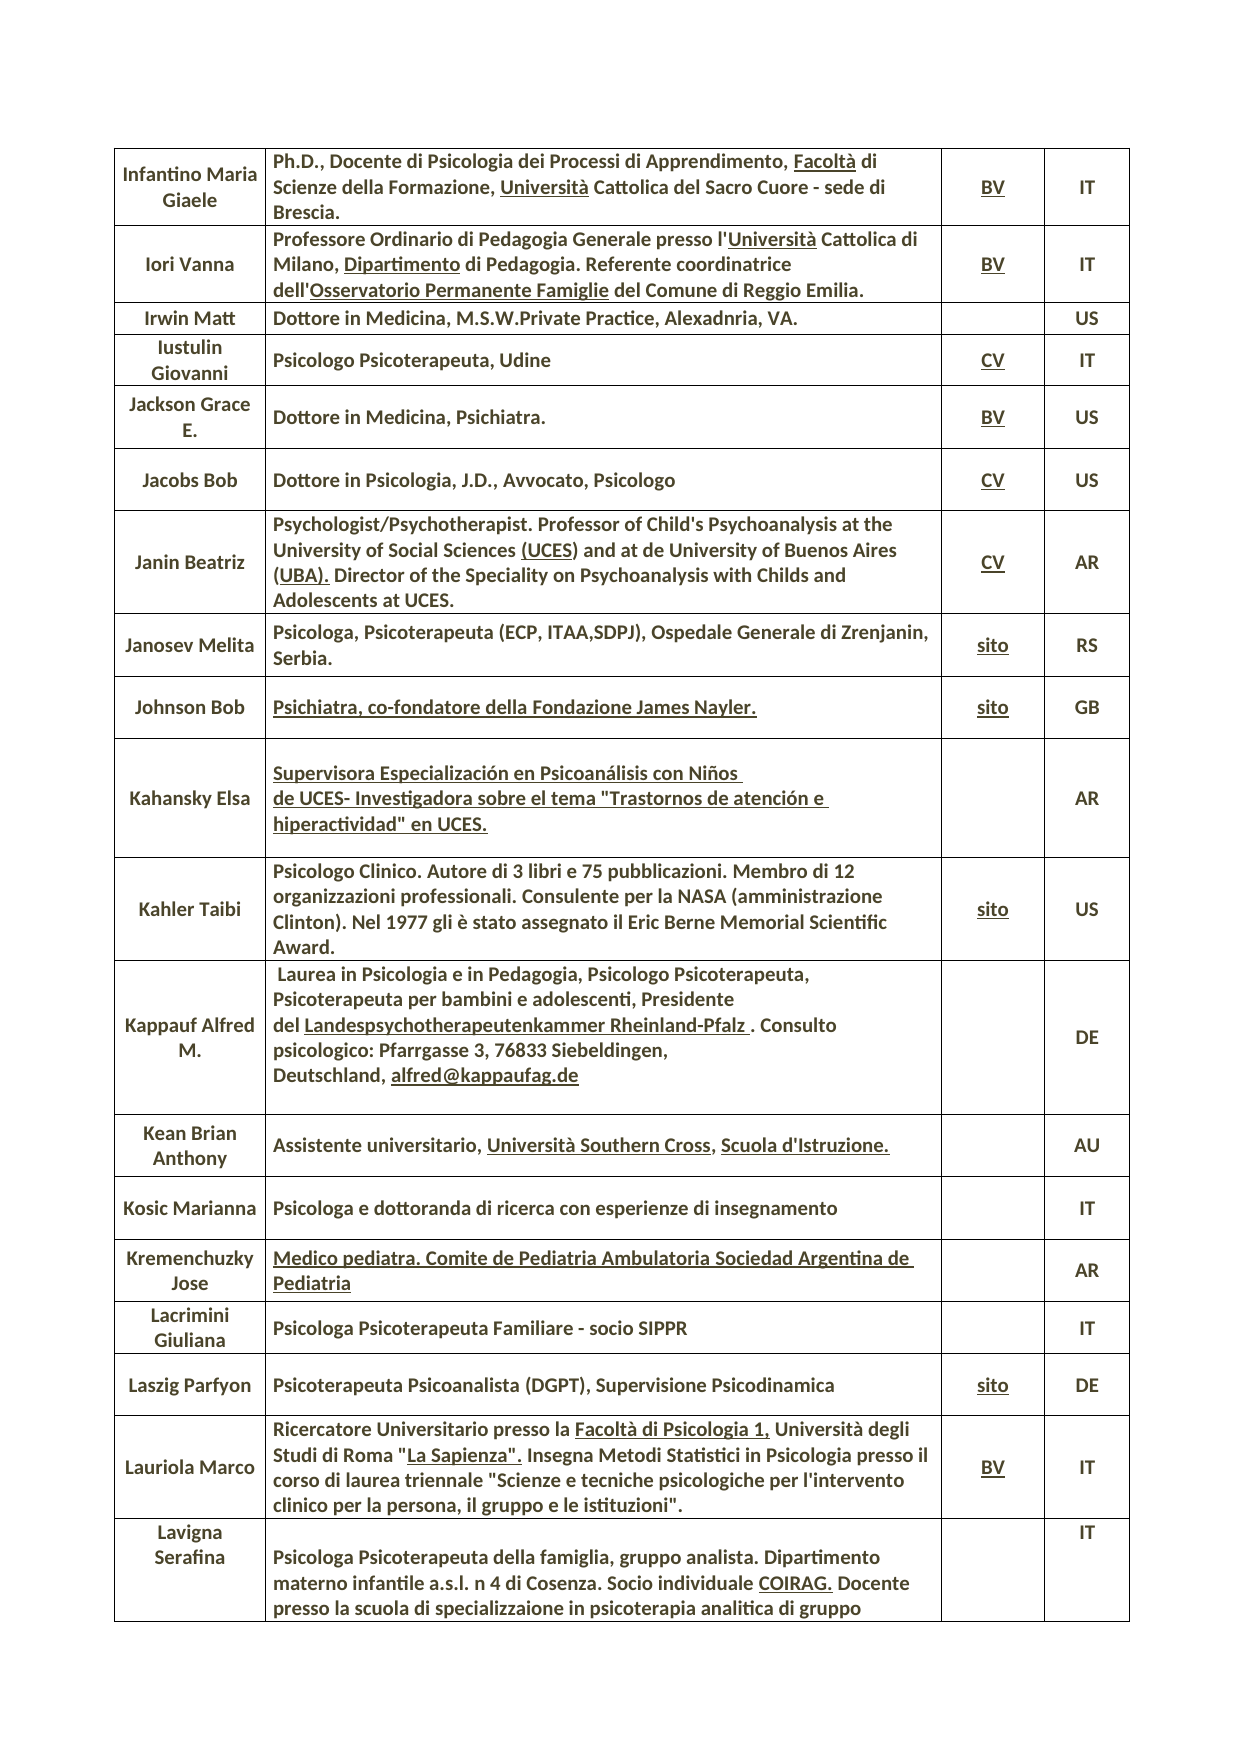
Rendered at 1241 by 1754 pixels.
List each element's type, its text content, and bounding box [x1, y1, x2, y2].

table_cell Psicologa Psicoterapeuta della famiglia, gruppo analista. Dipartimento materno infantile a.s.l. n 4 di Cosenza. Socio individuale COIRAG. Docente presso la scuola di specializzaione in psicoterapia analitica di gruppo COIRAG di Bari e responsabile dell'area "psicologia clinica e psicopatologia" della scuola AION.. Membro del Consiglio Direttivo Nazionale CSR [266, 1519, 941, 1621]
table_cell BV [942, 149, 1044, 225]
table_cell IT [1045, 226, 1129, 302]
table_cell Janin Beatriz [115, 511, 265, 613]
table_cell Psychologist/Psychotherapist. Professor of Child's Psychoanalysis at the University of Social Sciences (UCES) and at de University of Buenos Aires (UBA). Director of the Speciality on Psychoanalysis with Childs and Adolescents at UCES. [266, 511, 941, 613]
table_cell sito [942, 858, 1044, 960]
table_cell Psicologa, Psicoterapeuta (ECP, ITAA,SDPJ), Ospedale Generale di Zrenjanin, Serbia. [266, 614, 941, 676]
table_cell IT [1045, 149, 1129, 225]
table_cell Laurea in Psicologia e in Pedagogia, Psicologo Psicoterapeuta, Psicoterapeuta per bambini e adolescenti, Presidente del Landespsychotherapeutenkammer Rheinland-Pfalz . Consulto psicologico: Pfarrgasse 3, 76833 Siebeldingen, Deutschland, alfred@kappaufag.de [266, 961, 941, 1113]
table_cell US [1045, 858, 1129, 960]
table_cell [942, 1519, 1044, 1621]
table_cell Assistente universitario, Università Southern Cross, Scuola d'Istruzione. [266, 1115, 941, 1176]
table_cell CV [942, 449, 1044, 510]
table_cell IT [1045, 1302, 1129, 1353]
table_cell BV [942, 226, 1044, 302]
table_cell Kappauf Alfred M. [115, 961, 265, 1113]
table_cell US [1045, 303, 1129, 333]
table_cell sito [942, 614, 1044, 676]
table_cell [942, 303, 1044, 333]
table_cell CV [942, 511, 1044, 613]
table_cell Iori Vanna [115, 226, 265, 302]
table_cell Psicologa Psicoterapeuta Familiare - socio SIPPR [266, 1302, 941, 1353]
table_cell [115, 149, 265, 225]
table_cell sito [942, 1354, 1044, 1415]
table_cell Ricercatore Universitario presso la Facoltà di Psicologia 1, Università degli Studi di Roma "La Sapienza". Insegna Metodi Statistici in Psicologia presso il corso di laurea triennale "Scienze e tecniche psicologiche per l'intervento clinico per la persona, il gruppo e le istituzioni". [266, 1416, 941, 1518]
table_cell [266, 149, 941, 225]
table_cell IT [1045, 1519, 1129, 1621]
table_cell IT [1045, 335, 1129, 385]
table_cell Psicologo Clinico. Autore di 3 libri e 75 pubblicazioni. Membro di 12 organizzazioni professionali. Consulente per la NASA (amministrazione Clinton). Nel 1977 gli è stato assegnato il Eric Berne Memorial Scientific Award. [266, 858, 941, 960]
table_cell Jacobs Bob [115, 449, 265, 510]
table_cell Psichiatra, co-fondatore della Fondazione James Nayler. [266, 677, 941, 738]
table_cell Medico pediatra. Comite de Pediatria Ambulatoria Sociedad Argentina de Pediatria [266, 1240, 941, 1301]
table_cell GB [1045, 677, 1129, 738]
table_cell AU [1045, 1115, 1129, 1176]
table_cell [942, 1177, 1044, 1238]
table_cell IT [1045, 1177, 1129, 1238]
table_cell [942, 1302, 1044, 1353]
table_cell Dottore in Medicina, Psichiatra. [266, 386, 941, 448]
table_cell US [1045, 449, 1129, 510]
table_cell Lauriola Marco [115, 1416, 265, 1518]
table_cell DE [1045, 1354, 1129, 1415]
table_cell RS [1045, 614, 1129, 676]
table_cell [942, 961, 1044, 1113]
table_cell Kean Brian Anthony [115, 1115, 265, 1176]
table_cell DE [1045, 961, 1129, 1113]
table_cell [942, 1240, 1044, 1301]
table_cell Psicologo Psicoterapeuta, Udine [266, 335, 941, 385]
table_cell Lavigna Serafina [115, 1519, 265, 1621]
table_cell Johnson Bob [115, 677, 265, 738]
table_cell [942, 739, 1044, 857]
table_cell Kahler Taibi [115, 858, 265, 960]
table_cell AR [1045, 1240, 1129, 1301]
table_cell Kremenchuzky Jose [115, 1240, 265, 1301]
table_cell Irwin Matt [115, 303, 265, 333]
table_cell sito [942, 677, 1044, 738]
table_cell Lacrimini Giuliana [115, 1302, 265, 1353]
table_cell Psicoterapeuta Psicoanalista (DGPT), Supervisione Psicodinamica [266, 1354, 941, 1415]
table_cell Supervisora Especialización en Psicoanálisis con Niños de UCES- Investigadora sobre el tema "Trastornos de atención e hiperactividad" en UCES. [266, 739, 941, 857]
table_cell BV [942, 1416, 1044, 1518]
table_cell IT [1045, 1416, 1129, 1518]
table_cell Jackson Grace E. [115, 386, 265, 448]
table_cell Professore Ordinario di Pedagogia Generale presso l'Università Cattolica di Milano, Dipartimento di Pedagogia. Referente coordinatrice dell'Osservatorio Permanente Famiglie del Comune di Reggio Emilia. [266, 226, 941, 302]
table_cell Kahansky Elsa [115, 739, 265, 857]
table_cell AR [1045, 511, 1129, 613]
table_cell Dottore in Psicologia, J.D., Avvocato, Psicologo [266, 449, 941, 510]
table_cell Dottore in Medicina, M.S.W.Private Practice, Alexadnria, VA. [266, 303, 941, 333]
table_cell Psicologa e dottoranda di ricerca con esperienze di insegnamento [266, 1177, 941, 1238]
table_cell Kosic Marianna [115, 1177, 265, 1238]
table_cell Janosev Melita [115, 614, 265, 676]
table_cell CV [942, 335, 1044, 385]
table_cell AR [1045, 739, 1129, 857]
table_cell BV [942, 386, 1044, 448]
table_cell Iustulin Giovanni [115, 335, 265, 385]
table_cell Laszig Parfyon [115, 1354, 265, 1415]
table_cell US [1045, 386, 1129, 448]
table_cell [942, 1115, 1044, 1176]
